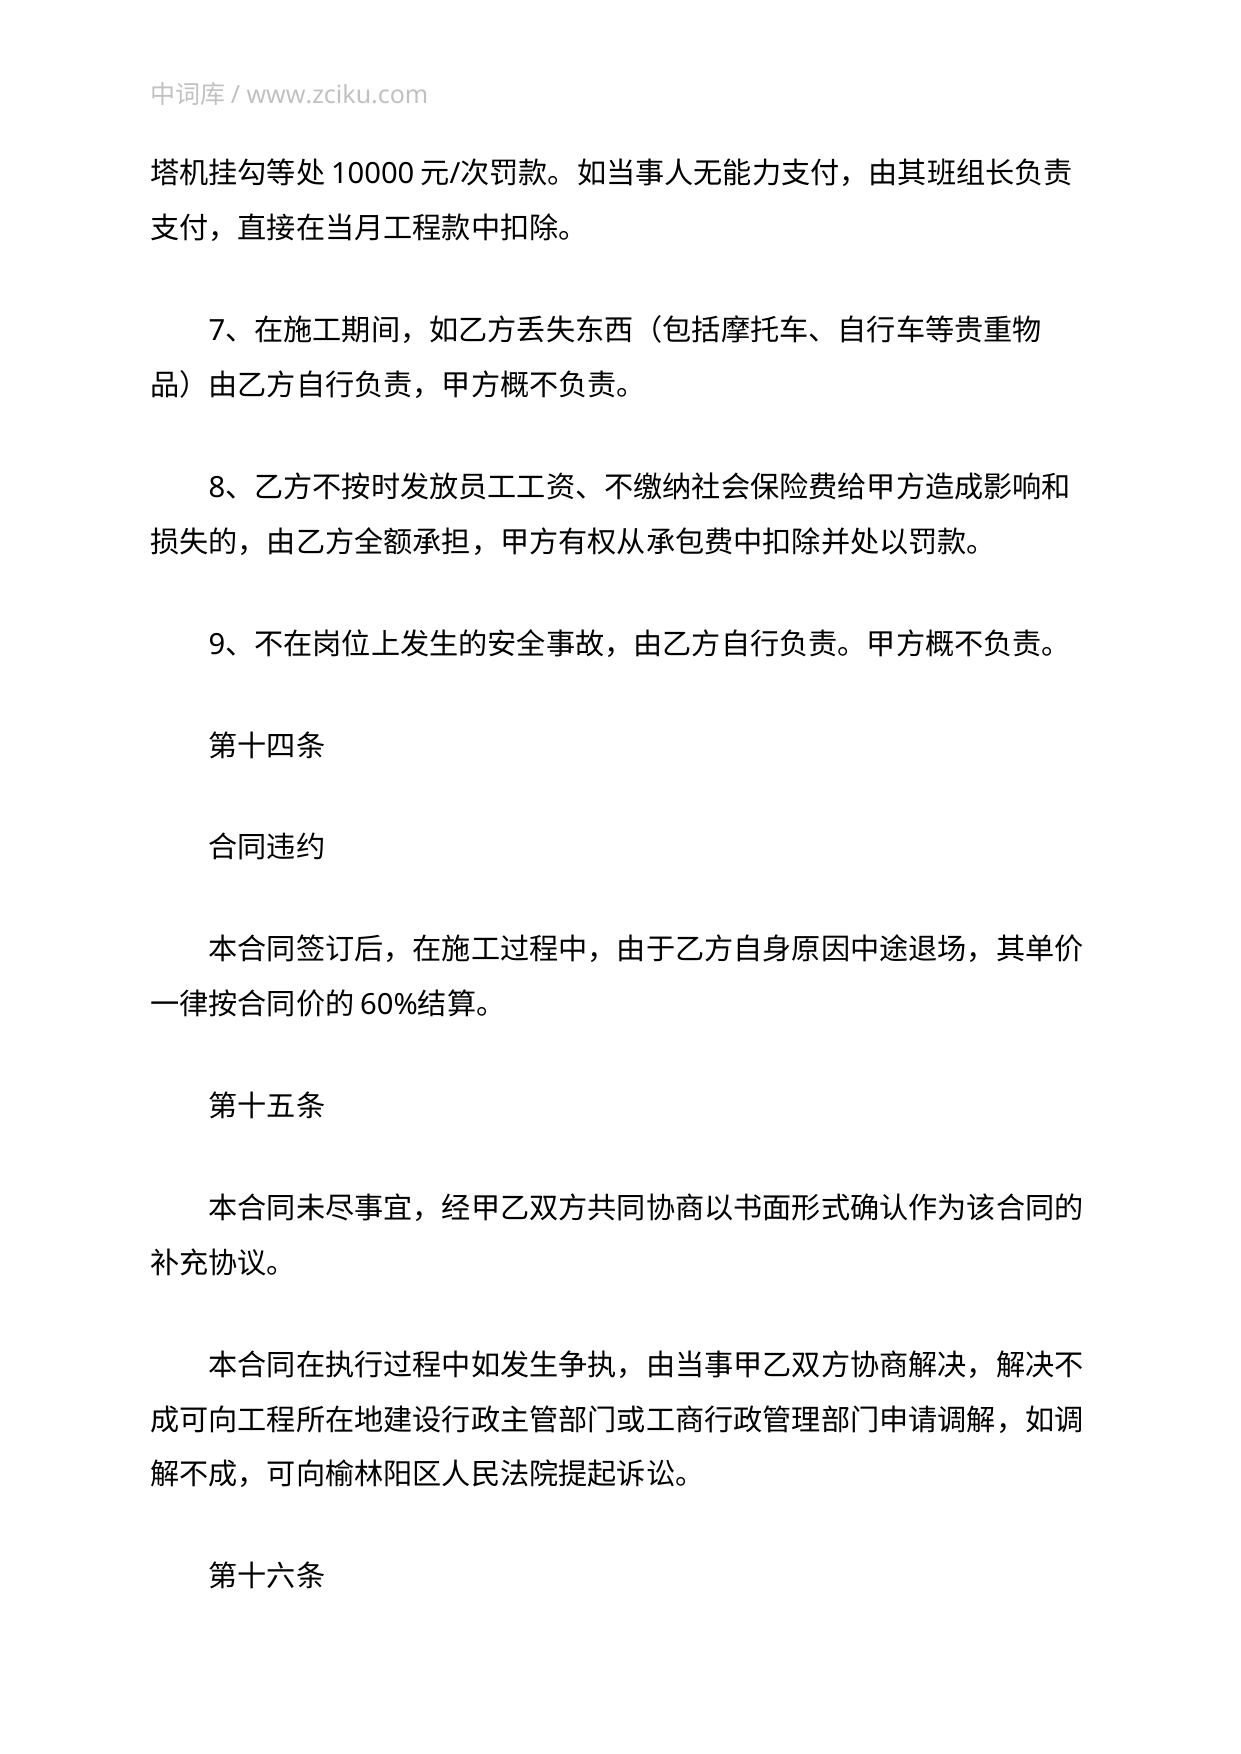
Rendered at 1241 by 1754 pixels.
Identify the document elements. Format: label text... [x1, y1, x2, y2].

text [150, 150, 1090, 247]
text 8、乙方不按时发放员工工资、不缴纳社会保险费给甲方造成影响和损失的，由乙方全额承担，甲方有权从承包费中扣除并处以罚款。 [150, 463, 1090, 561]
text 本合同签订后，在施工过程中，由于乙方自身原因中途退场，其单价一律按合同价的60%结算。 [150, 926, 1090, 1023]
text 9、不在岗位上发生的安全事故，由乙方自行负责。甲方概不负责。 [150, 620, 1090, 663]
text 本合同在执行过程中如发生争执，由当事甲乙双方协商解决，解决不成可向工程所在地建设行政主管部门或工商行政管理部门申请调解，如调解不成，可向榆林阳区人民法院提起诉讼。 [150, 1341, 1090, 1493]
text 第十五条 [150, 1083, 1090, 1125]
text 7、在施工期间，如乙方丢失东西（包括摩托车、自行车等贵重物品）由乙方自行负责，甲方概不负责。 [150, 307, 1090, 404]
text 第十六条 [150, 1553, 1090, 1595]
text 本合同未尽事宜，经甲乙双方共同协商以书面形式确认作为该合同的补充协议。 [150, 1184, 1090, 1282]
text 合同违约 [150, 824, 1090, 866]
text 第十四条 [150, 722, 1090, 764]
